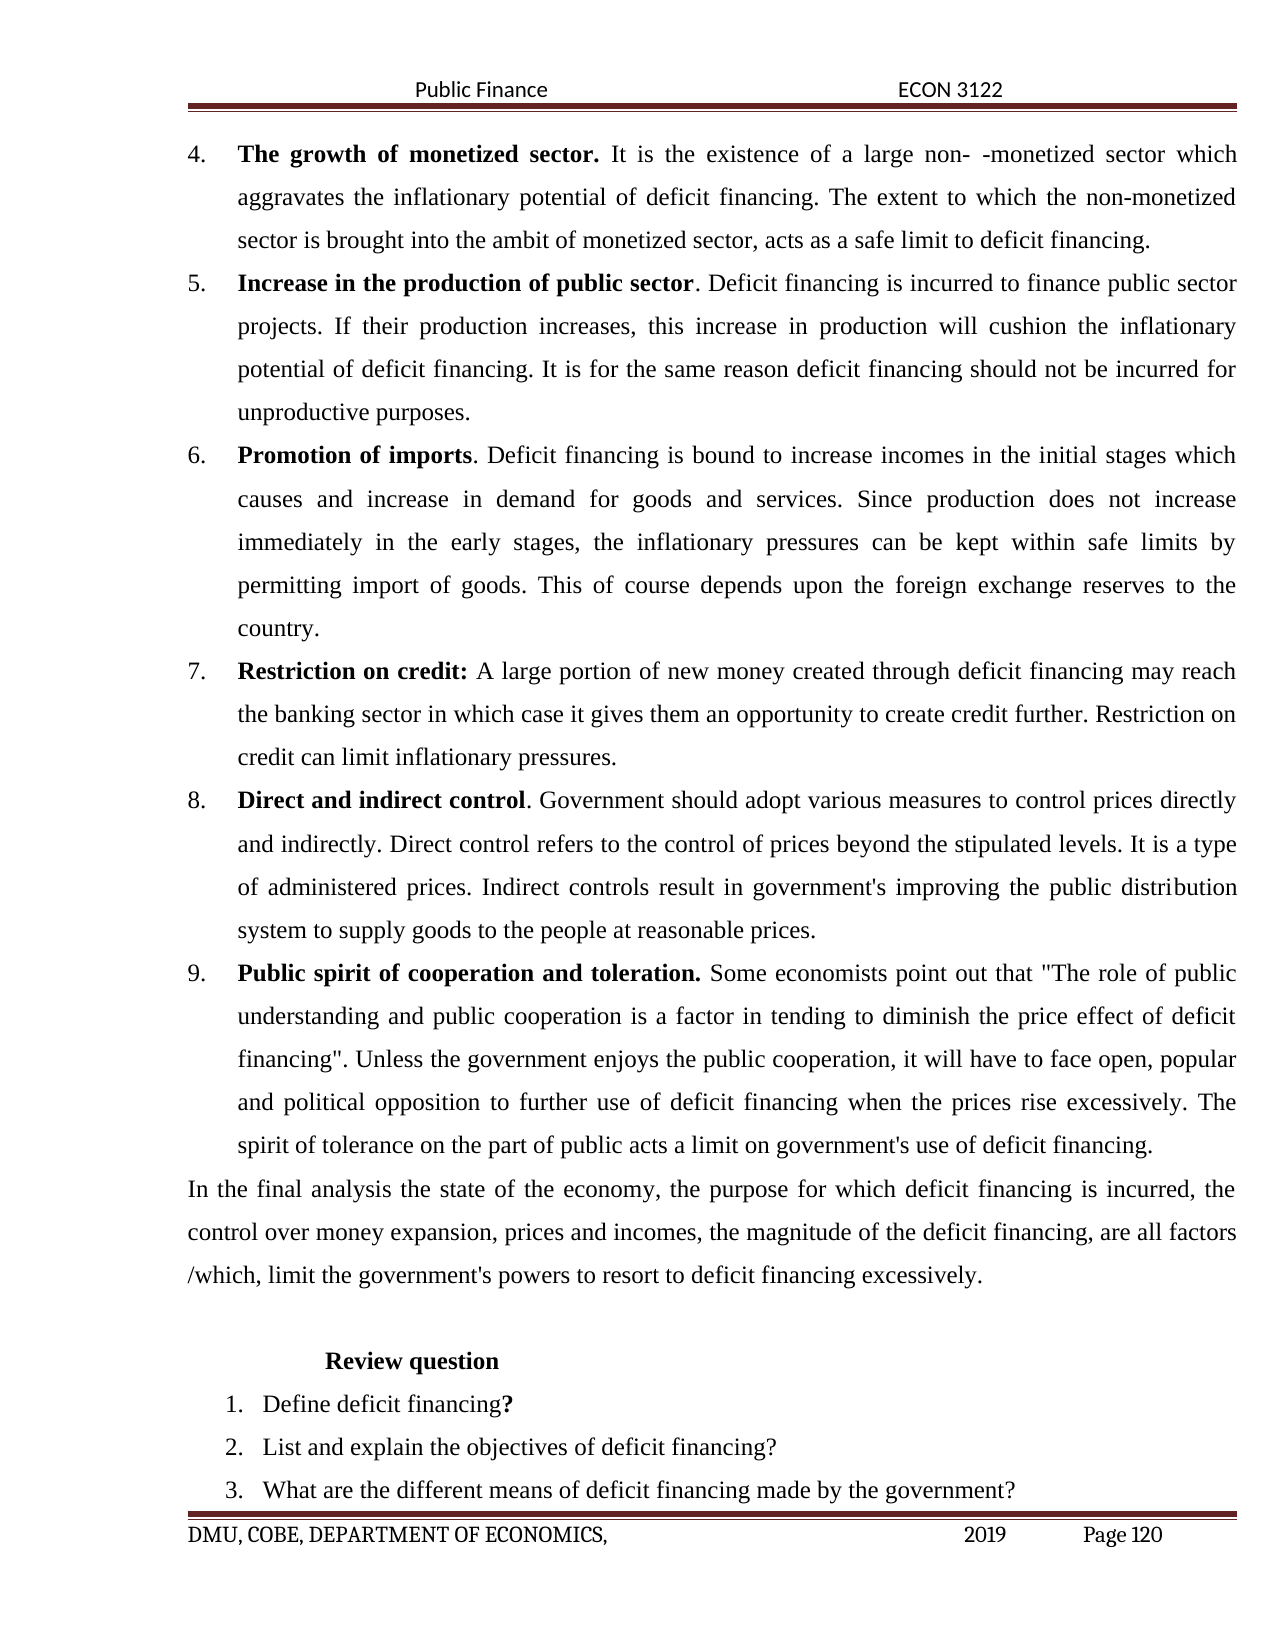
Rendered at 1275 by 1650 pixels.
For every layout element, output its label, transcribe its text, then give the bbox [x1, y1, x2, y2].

text In the final analysis the state of the economy, the purpose for which deficit financing is incurred, the control over money expansion, prices and incomes, the magnitude of the deficit financing, are all factors /which, limit the government's powers to resort to deficit financing excessively. [187, 1174, 1237, 1289]
list List and explain the objectives of deficit financing? [225, 1432, 1237, 1461]
text Review question [187, 1346, 1237, 1375]
list Direct and indirect control. Government should adopt various measures to control prices directly and indirectly. Direct control refers to the control of prices beyond the stipulated levels. It is a type of administered prices. Indirect controls result in government's improving the public distribution system to supply goods to the people at reasonable prices. [187, 786, 1237, 944]
list Increase in the production of public sector. Deficit financing is incurred to finance public sector projects. If their production increases, this increase in production will cushion the inflationary potential of deficit financing. It is for the same reason deficit financing should not be incurred for unproductive purposes. [187, 268, 1237, 426]
list What are the different means of deficit financing made by the government? [225, 1476, 1237, 1504]
list Define deficit financing? [225, 1389, 1237, 1418]
list Promotion of imports. Deficit financing is bound to increase incomes in the initial stages which causes and increase in demand for goods and services. Since production does not increase immediately in the early stages, the inflationary pressures can be kept within safe limits by permitting import of goods. This of course depends upon the foreign exchange reserves to the country. [187, 441, 1237, 642]
list The growth of monetized sector. It is the existence of a large non- -monetized sector which aggravates the inflationary potential of deficit financing. The extent to which the non-monetized sector is brought into the ambit of monetized sector, acts as a safe limit to deficit financing. [187, 139, 1237, 254]
list Public spirit of cooperation and toleration. Some economists point out that "The role of public understanding and public cooperation is a factor in tending to diminish the price effect of deficit financing". Unless the government enjoys the public cooperation, it will have to face open, popular and political opposition to further use of deficit financing when the prices rise excessively. The spirit of tolerance on the part of public acts a limit on government's use of deficit financing. [187, 958, 1237, 1159]
list Restriction on credit: A large portion of new money created through deficit financing may reach the banking sector in which case it gives them an opportunity to create credit further. Restriction on credit can limit inflationary pressures. [187, 656, 1237, 771]
